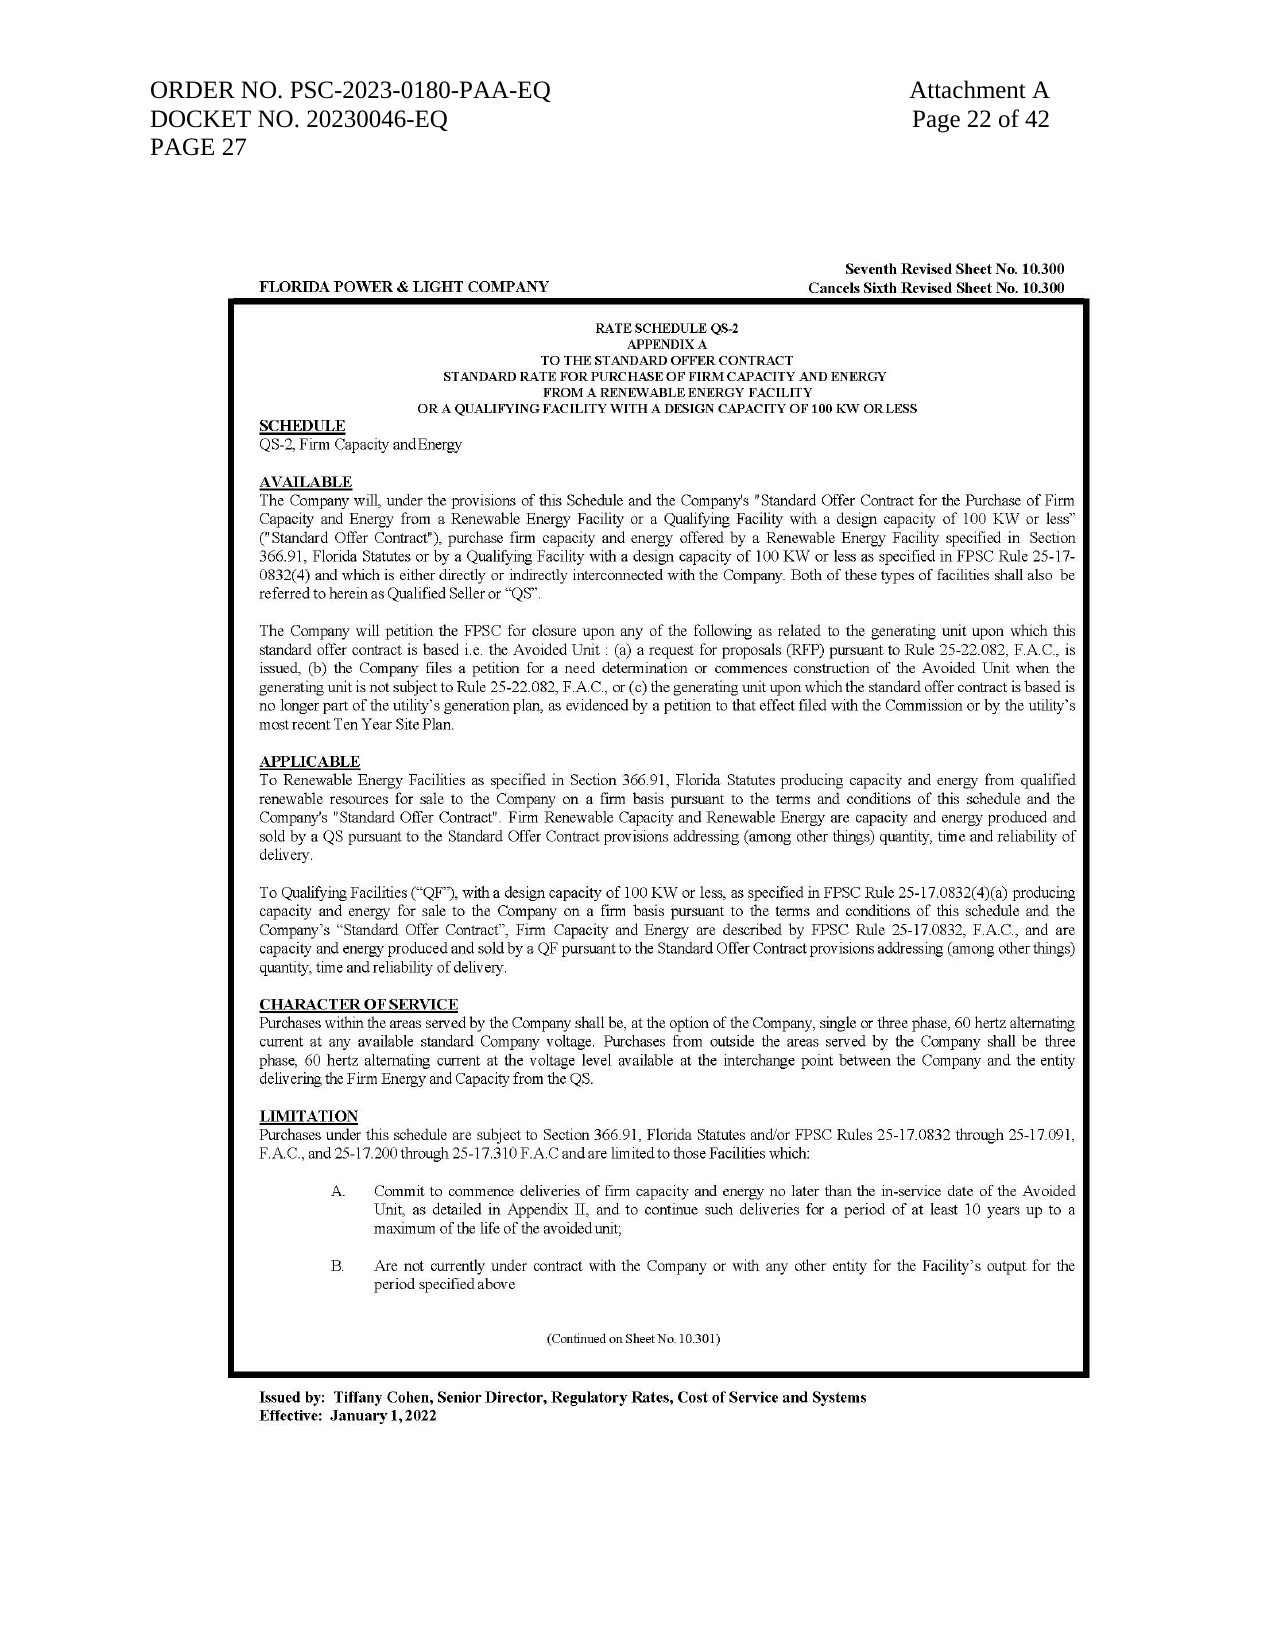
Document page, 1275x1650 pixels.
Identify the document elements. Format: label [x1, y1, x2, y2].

picture [150, 190, 1125, 1452]
